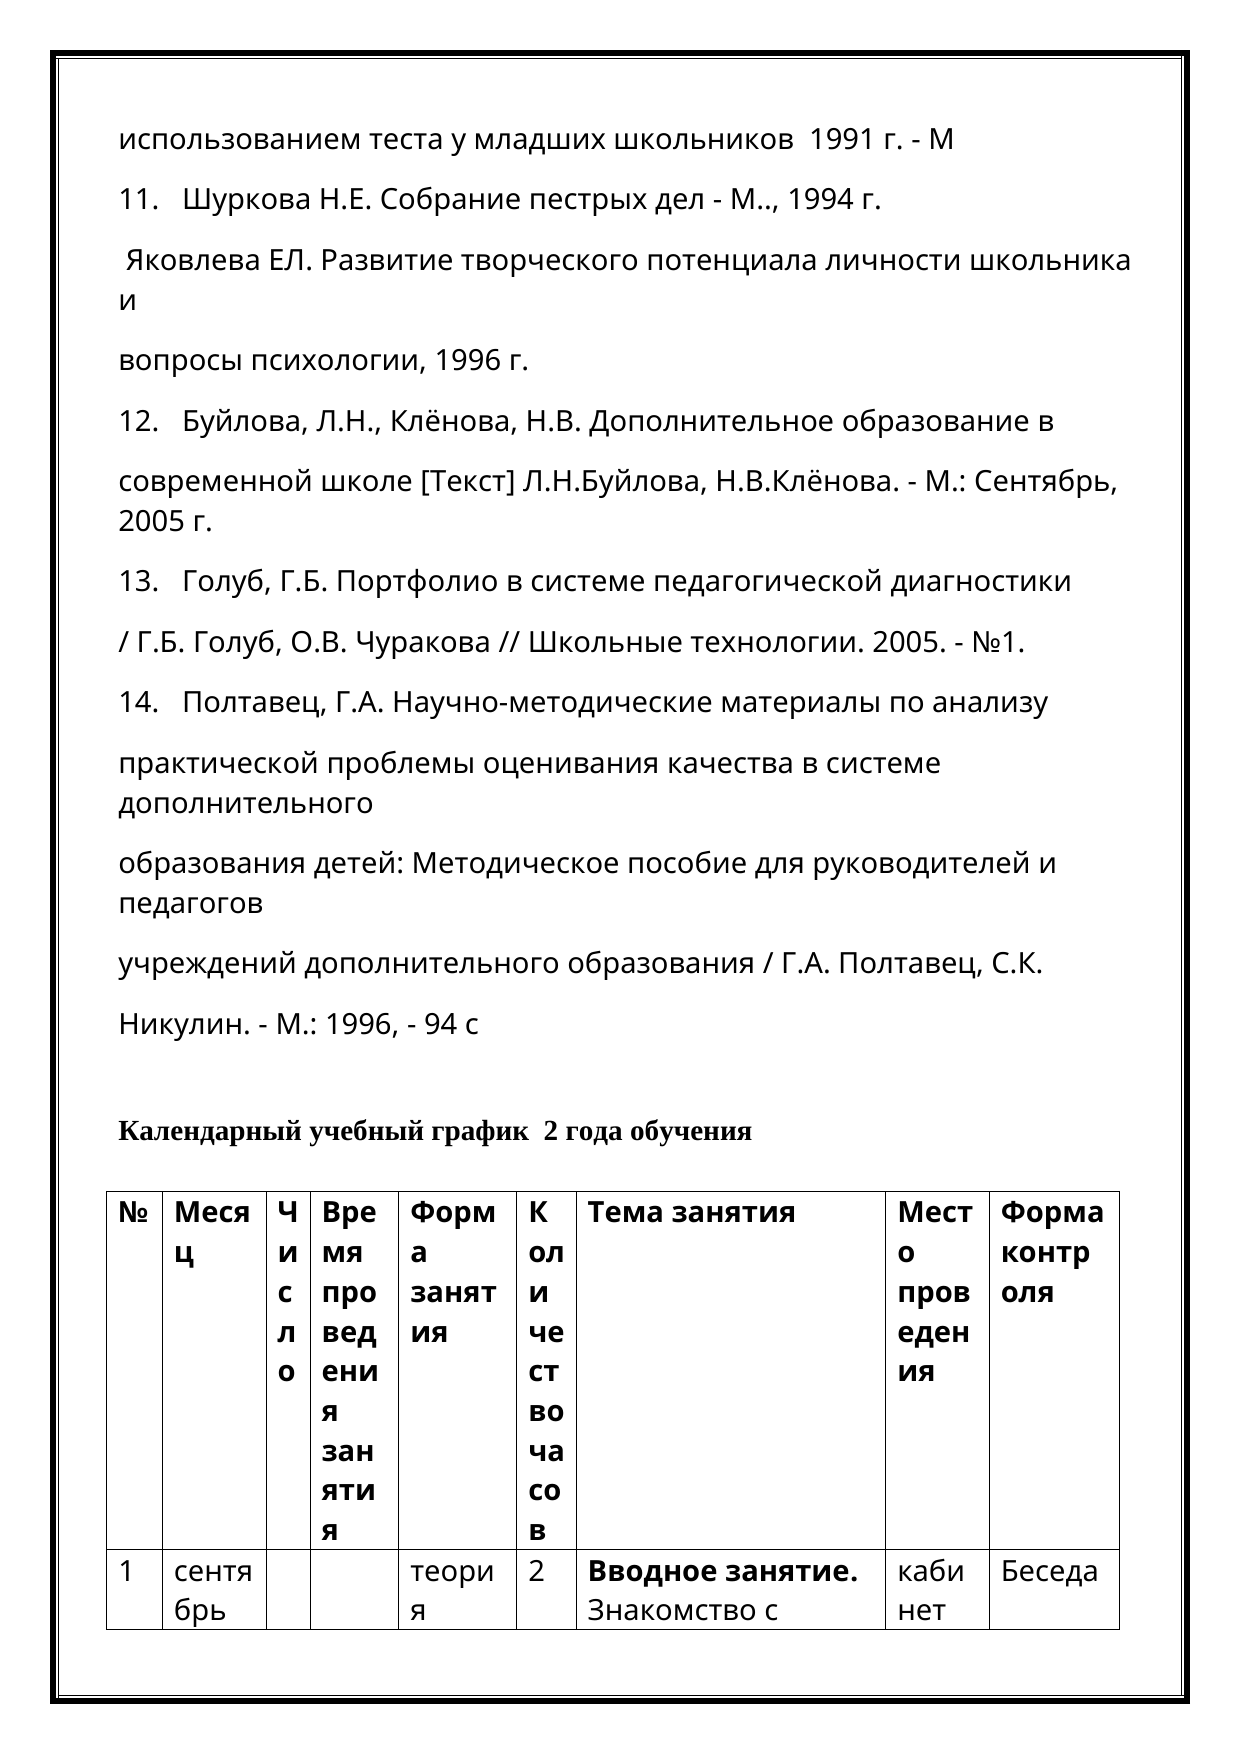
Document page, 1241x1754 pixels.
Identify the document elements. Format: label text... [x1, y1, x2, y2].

table_cell Беседа [990, 1550, 1119, 1629]
table_header № [107, 1192, 162, 1549]
text современной школе [Текст] Л.Н.Буйлова, Н.В.Клёнова. - М.: Сентябрь, 2005 г. [118, 460, 1152, 540]
text Яковлева ЕЛ. Развитие творческого потенциала личности школьника и [118, 239, 1152, 318]
table_cell [267, 1550, 310, 1629]
table_header Количество часов [517, 1192, 576, 1549]
table_cell 1 [107, 1550, 162, 1629]
table_header Время проведения занятия [311, 1192, 398, 1549]
text 13. Голуб, Г.Б. Портфолио в системе педагогической диагностики [118, 561, 1152, 600]
table_cell теория [399, 1550, 516, 1629]
table_header Месяц [163, 1192, 266, 1549]
table_header Место проведения [886, 1192, 989, 1549]
text 11. Шуркова Н.Е. Собрание пестрых дел - М.., 1994 г. [118, 179, 1152, 218]
table_cell сентябрь [163, 1550, 266, 1629]
table_header Форма занятия [399, 1192, 516, 1549]
text 12. Буйлова, Л.Н., Клёнова, Н.В. Дополнительное образование в [118, 400, 1152, 439]
text образования детей: Методическое пособие для руководителей и педагогов [118, 842, 1152, 922]
text использованием теста у младших школьников 1991 г. - М [118, 118, 1152, 158]
text вопросы психологии, 1996 г. [118, 339, 1152, 379]
text Календарный учебный график 2 года обучения [118, 1113, 1152, 1146]
table_header Тема занятия [577, 1192, 885, 1549]
table_header Форма контроля [990, 1192, 1119, 1549]
text практической проблемы оценивания качества в системе дополнительного [118, 742, 1152, 822]
text учреждений дополнительного образования / Г.А. Полтавец, С.К. [118, 943, 1152, 982]
table_cell [311, 1550, 398, 1629]
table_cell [577, 1550, 885, 1629]
text / Г.Б. Голуб, О.В. Чуракова // Школьные технологии. 2005. - №1. [118, 621, 1152, 661]
table_cell 2 [517, 1550, 576, 1629]
text 14. Полтавец, Г.А. Научно-методические материалы по анализу [118, 682, 1152, 721]
table_cell кабинет [886, 1550, 989, 1629]
table_header Число [267, 1192, 310, 1549]
text Никулин. - М.: 1996, - 94 с [118, 1003, 1152, 1043]
